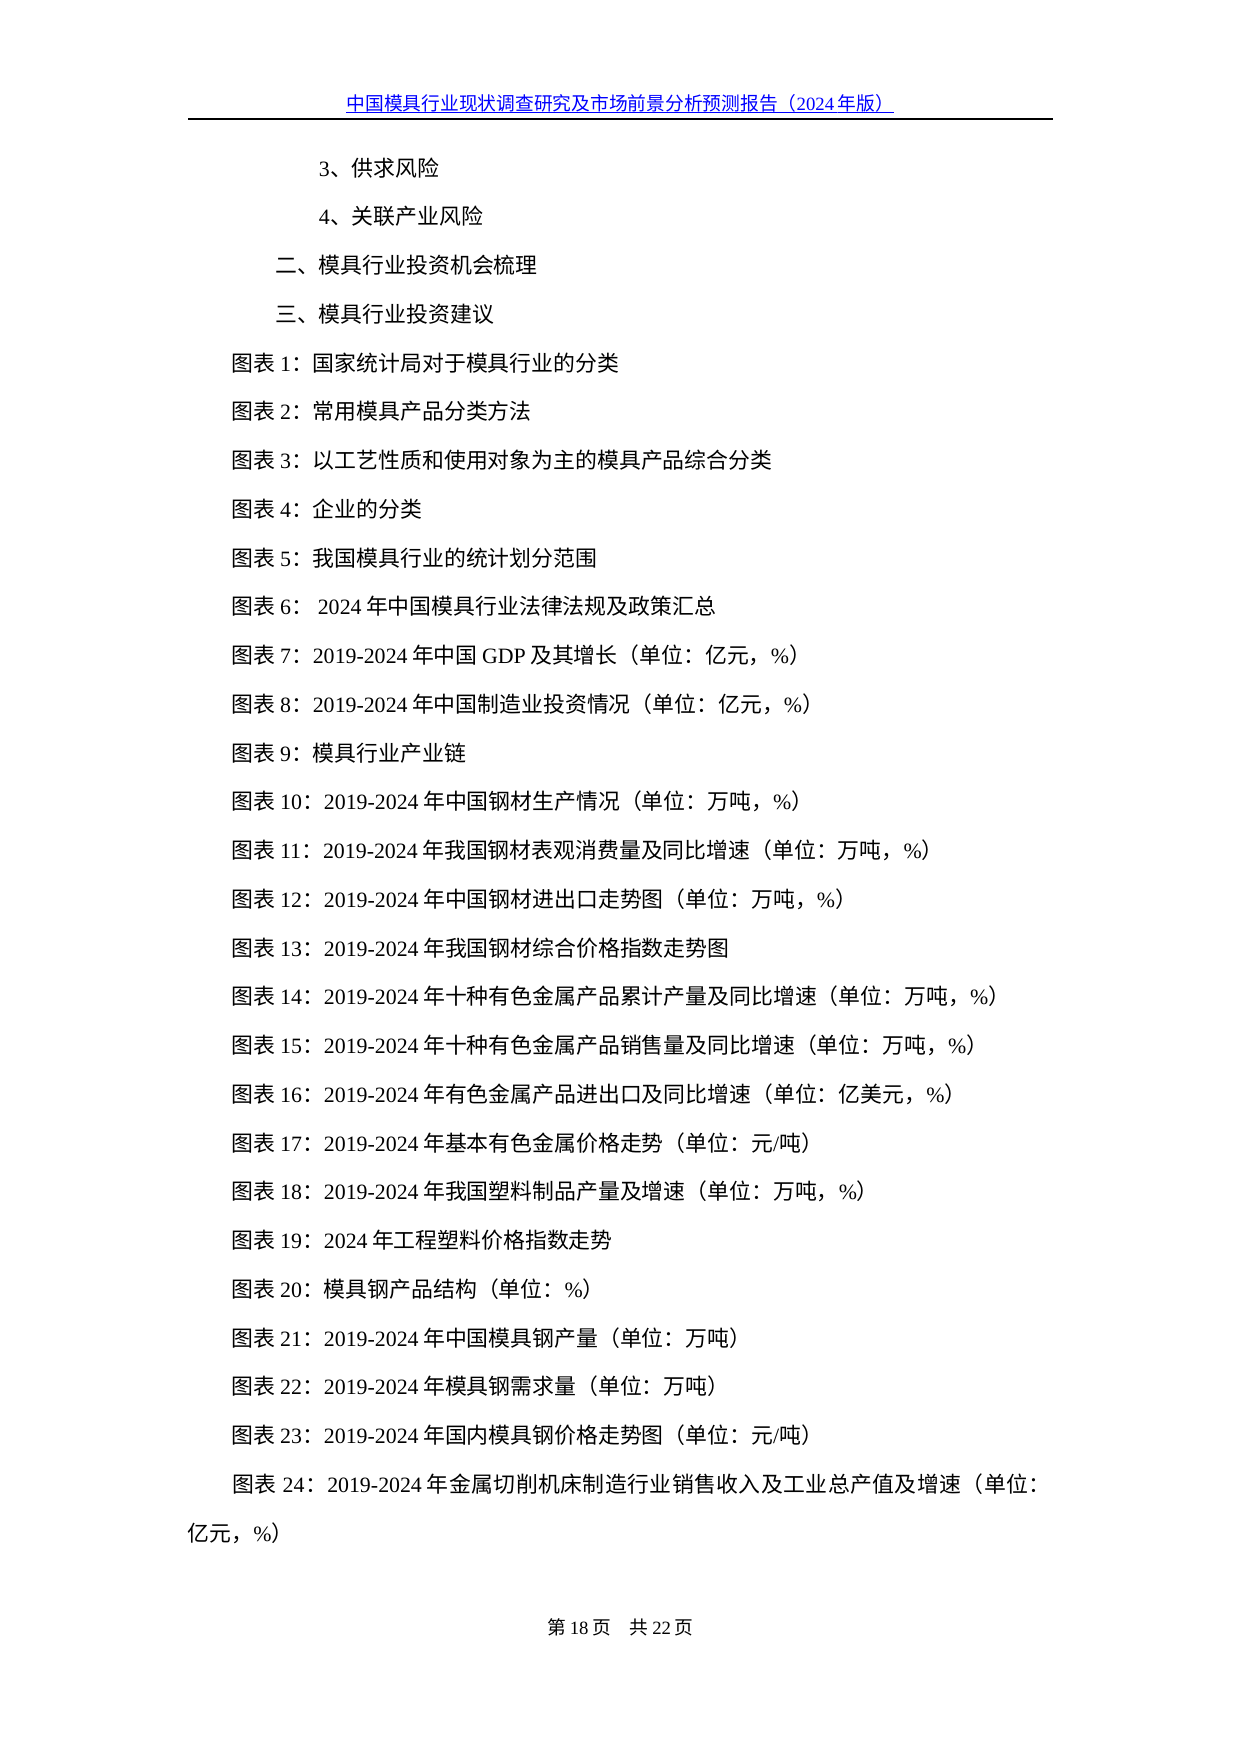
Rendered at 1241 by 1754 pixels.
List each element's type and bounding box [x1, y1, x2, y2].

text [187, 150, 1053, 1548]
